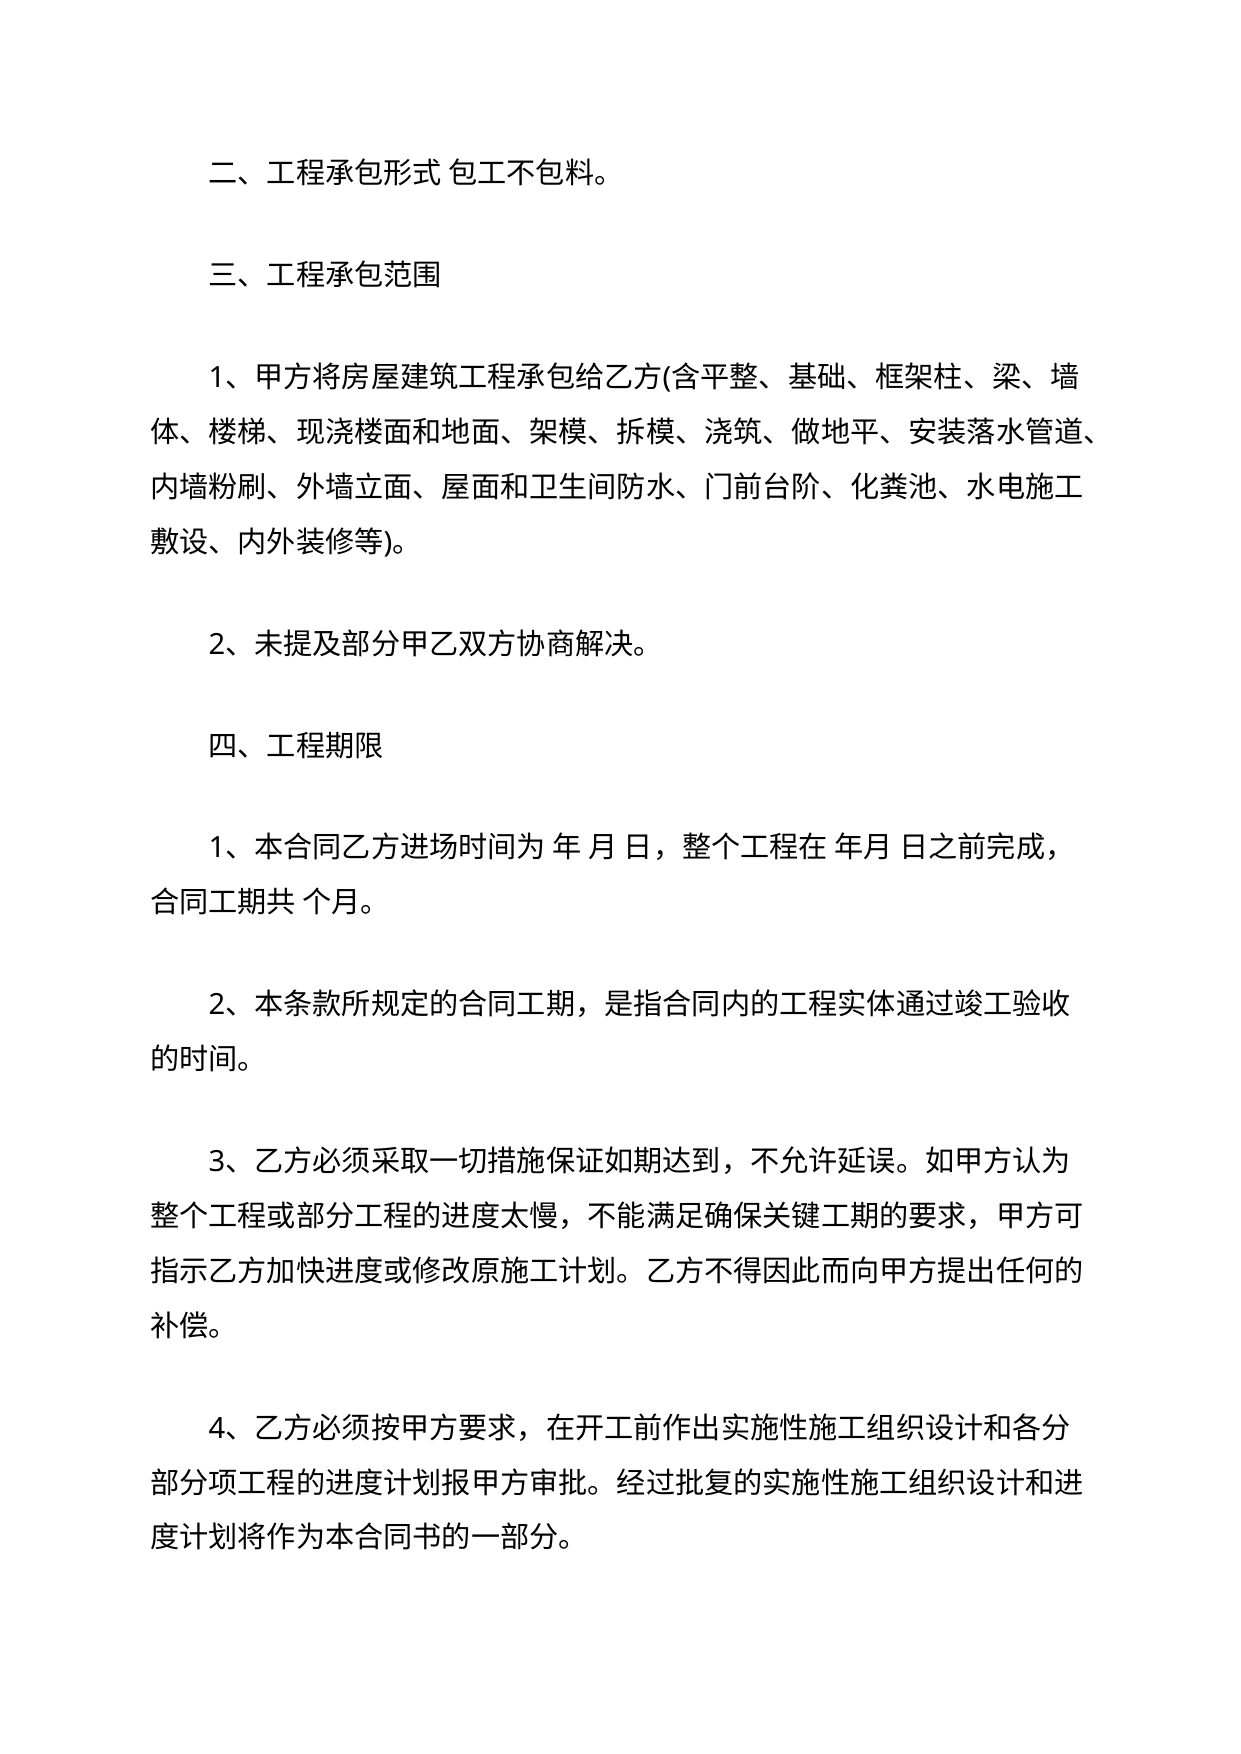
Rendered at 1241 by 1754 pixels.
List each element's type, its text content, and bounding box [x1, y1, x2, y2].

text 三、工程承包范围 [150, 252, 1090, 294]
text 四、工程期限 [150, 722, 1090, 764]
text 2、未提及部分甲乙双方协商解决。 [150, 620, 1090, 663]
text 3、乙方必须采取一切措施保证如期达到，不允许延误。如甲方认为整个工程或部分工程的进度太慢，不能满足确保关键工期的要求，甲方可指示乙方加快进度或修改原施工计划。乙方不得因此而向甲方提出任何的补偿。 [150, 1138, 1090, 1345]
text 2、本条款所规定的合同工期，是指合同内的工程实体通过竣工验收的时间。 [150, 981, 1090, 1078]
text 1、甲方将房屋建筑工程承包给乙方(含平整、基础、框架柱、梁、墙体、楼梯、现浇楼面和地面、架模、拆模、浇筑、做地平、安装落水管道、内墙粉刷、外墙立面、屋面和卫生间防水、门前台阶、化粪池、水电施工敷设、内外装修等)。 [150, 353, 1090, 561]
text 1、本合同乙方进场时间为 年 月 日，整个工程在 年月 日之前完成，合同工期共 个月。 [150, 824, 1090, 921]
text 4、乙方必须按甲方要求，在开工前作出实施性施工组织设计和各分部分项工程的进度计划报甲方审批。经过批复的实施性施工组织设计和进度计划将作为本合同书的一部分。 [150, 1404, 1090, 1556]
text 二、工程承包形式 包工不包料。 [150, 150, 1090, 192]
